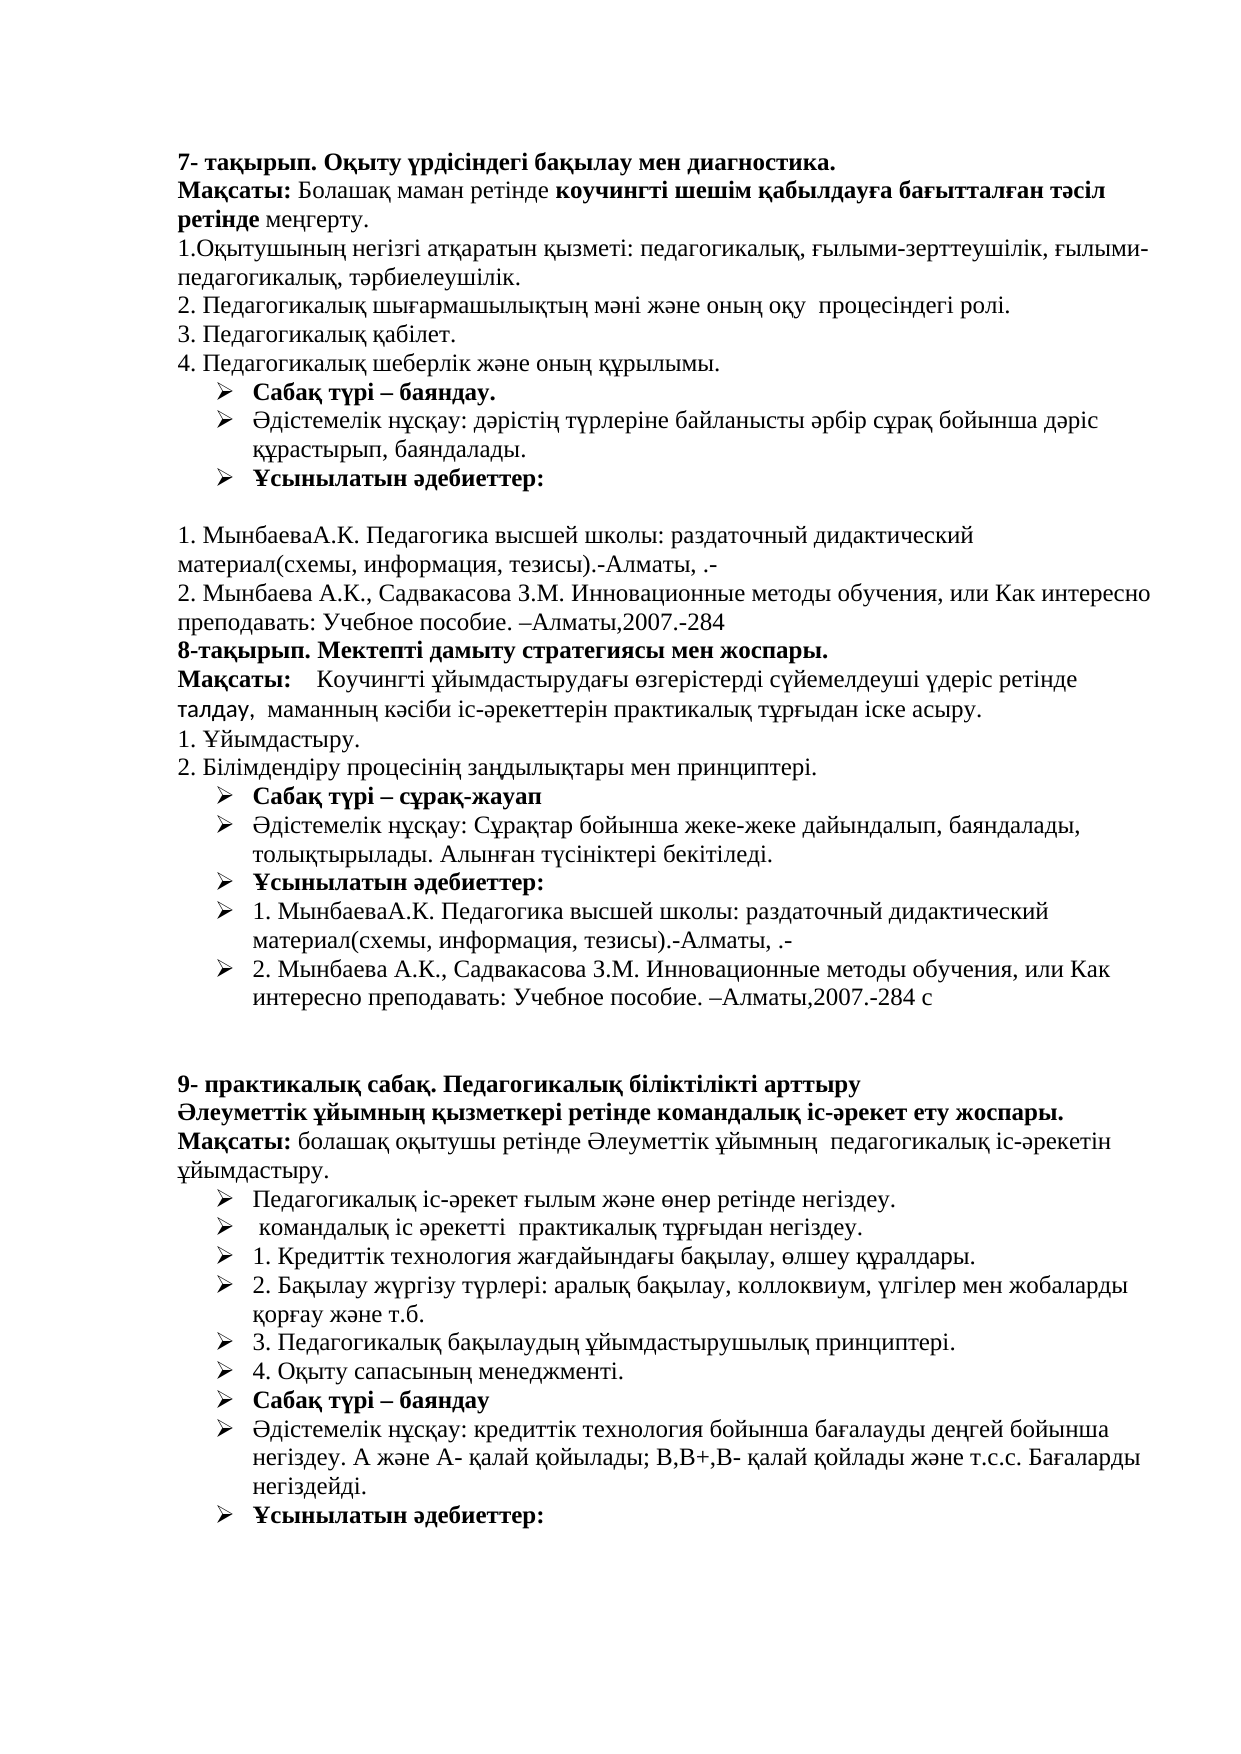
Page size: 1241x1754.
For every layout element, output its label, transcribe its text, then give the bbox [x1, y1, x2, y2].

text 2. Педагогикалық шығармашылықтың мәні және оның оқу процесіндегі ролі. [177, 291, 1152, 319]
list Ұсынылатын әдебиеттер: [215, 463, 1152, 492]
text Мақсаты: Коучингті ұйымдастырудағы өзгерістерді сүйемелдеуші үдеріс ретінде талдау, маманның кәсіби іс-әрекеттерін практикалық тұрғыдан іске асыру. [177, 664, 1152, 724]
text 7- тақырып. Оқыту үрдісіндегі бақылау мен диагностика. [177, 147, 1152, 176]
list командалық іс әрекетті практикалық тұрғыдан негіздеу. [215, 1212, 1152, 1241]
text 2. Мынбаева А.К., Садвакасова З.М. Инновационные методы обучения, или Как интересно преподавать: Учебное пособие. –Алматы,2007.-284 [177, 578, 1152, 636]
text 3. Педагогикалық қабілет. [177, 319, 1152, 348]
text 1. МынбаеваА.К. Педагогика высшей школы: раздаточный дидактический материал(схемы, информация, тезисы).-Алматы, .- [177, 521, 1152, 578]
text Әлеуметтік ұйымның қызметкері ретінде командалық іс-әрекет ету жоспары. [177, 1097, 1152, 1126]
list Сабақ түрі – баяндау. [215, 377, 1152, 406]
list Әдістемелік нұсқау: кредиттік технология бойынша бағалауды деңгей бойынша негіздеу. А және А- қалай қойылады; В,В+,В- қалай қойлады және т.с.с. Бағаларды негіздейді. [215, 1414, 1152, 1500]
list Сабақ түрі – баяндау [215, 1385, 1152, 1414]
list Ұсынылатын әдебиеттер: [215, 867, 1152, 896]
list Педагогикалық іс-әрекет ғылым және өнер ретінде негіздеу. [215, 1184, 1152, 1212]
list 4. Оқыту сапасының менеджменті. [215, 1356, 1152, 1385]
list Сабақ түрі – сұрақ-жауап [215, 781, 1152, 810]
text 9- практикалық сабақ. Педагогикалық біліктілікті арттыру [177, 1069, 1152, 1097]
text 1.Оқытушының негізгі атқаратын қызметі: педагогикалық, ғылыми-зерттеушілік, ғылыми-педагогикалық, тәрбиелеушілік. [177, 233, 1152, 291]
list Әдістемелік нұсқау: дәрістің түрлеріне байланысты әрбір сұрақ бойынша дәріс құрастырып, баяндалады. [215, 406, 1152, 463]
list 1. МынбаеваА.К. Педагогика высшей школы: раздаточный дидактический материал(схемы, информация, тезисы).-Алматы, .- [215, 896, 1152, 954]
list 2. Бақылау жүргізу түрлері: аралық бақылау, коллоквиум, үлгілер мен жобаларды қорғау және т.б. [215, 1270, 1152, 1327]
text Мақсаты: болашақ оқытушы ретінде Әлеуметтік ұйымның педагогикалық іс-әрекетін ұйымдастыру. [177, 1126, 1152, 1184]
list 1. Кредиттік технология жағдайындағы бақылау, өлшеу құралдары. [215, 1241, 1152, 1270]
text 1. Ұйымдастыру. [177, 724, 1152, 752]
text Мақсаты: Болашақ маман ретінде коучингті шешім қабылдауға бағытталған тәсіл ретінде меңгерту. [177, 176, 1152, 233]
text 8-тақырып. Мектепті дамыту стратегиясы мен жоспары. [177, 636, 1152, 664]
text 2. Білімдендіру процесінің заңдылықтары мен принциптері. [177, 752, 1152, 781]
list 3. Педагогикалық бақылаудың ұйымдастырушылық принциптері. [215, 1327, 1152, 1356]
list Ұсынылатын әдебиеттер: [215, 1500, 1152, 1529]
list Әдістемелік нұсқау: Сұрақтар бойынша жеке-жеке дайындалып, баяндалады, толықтырылады. Алынған түсініктері бекітіледі. [215, 810, 1152, 867]
list 2. Мынбаева А.К., Садвакасова З.М. Инновационные методы обучения, или Как интересно преподавать: Учебное пособие. –Алматы,2007.-284 с [215, 954, 1152, 1011]
text 4. Педагогикалық шеберлік және оның құрылымы. [177, 348, 1152, 377]
